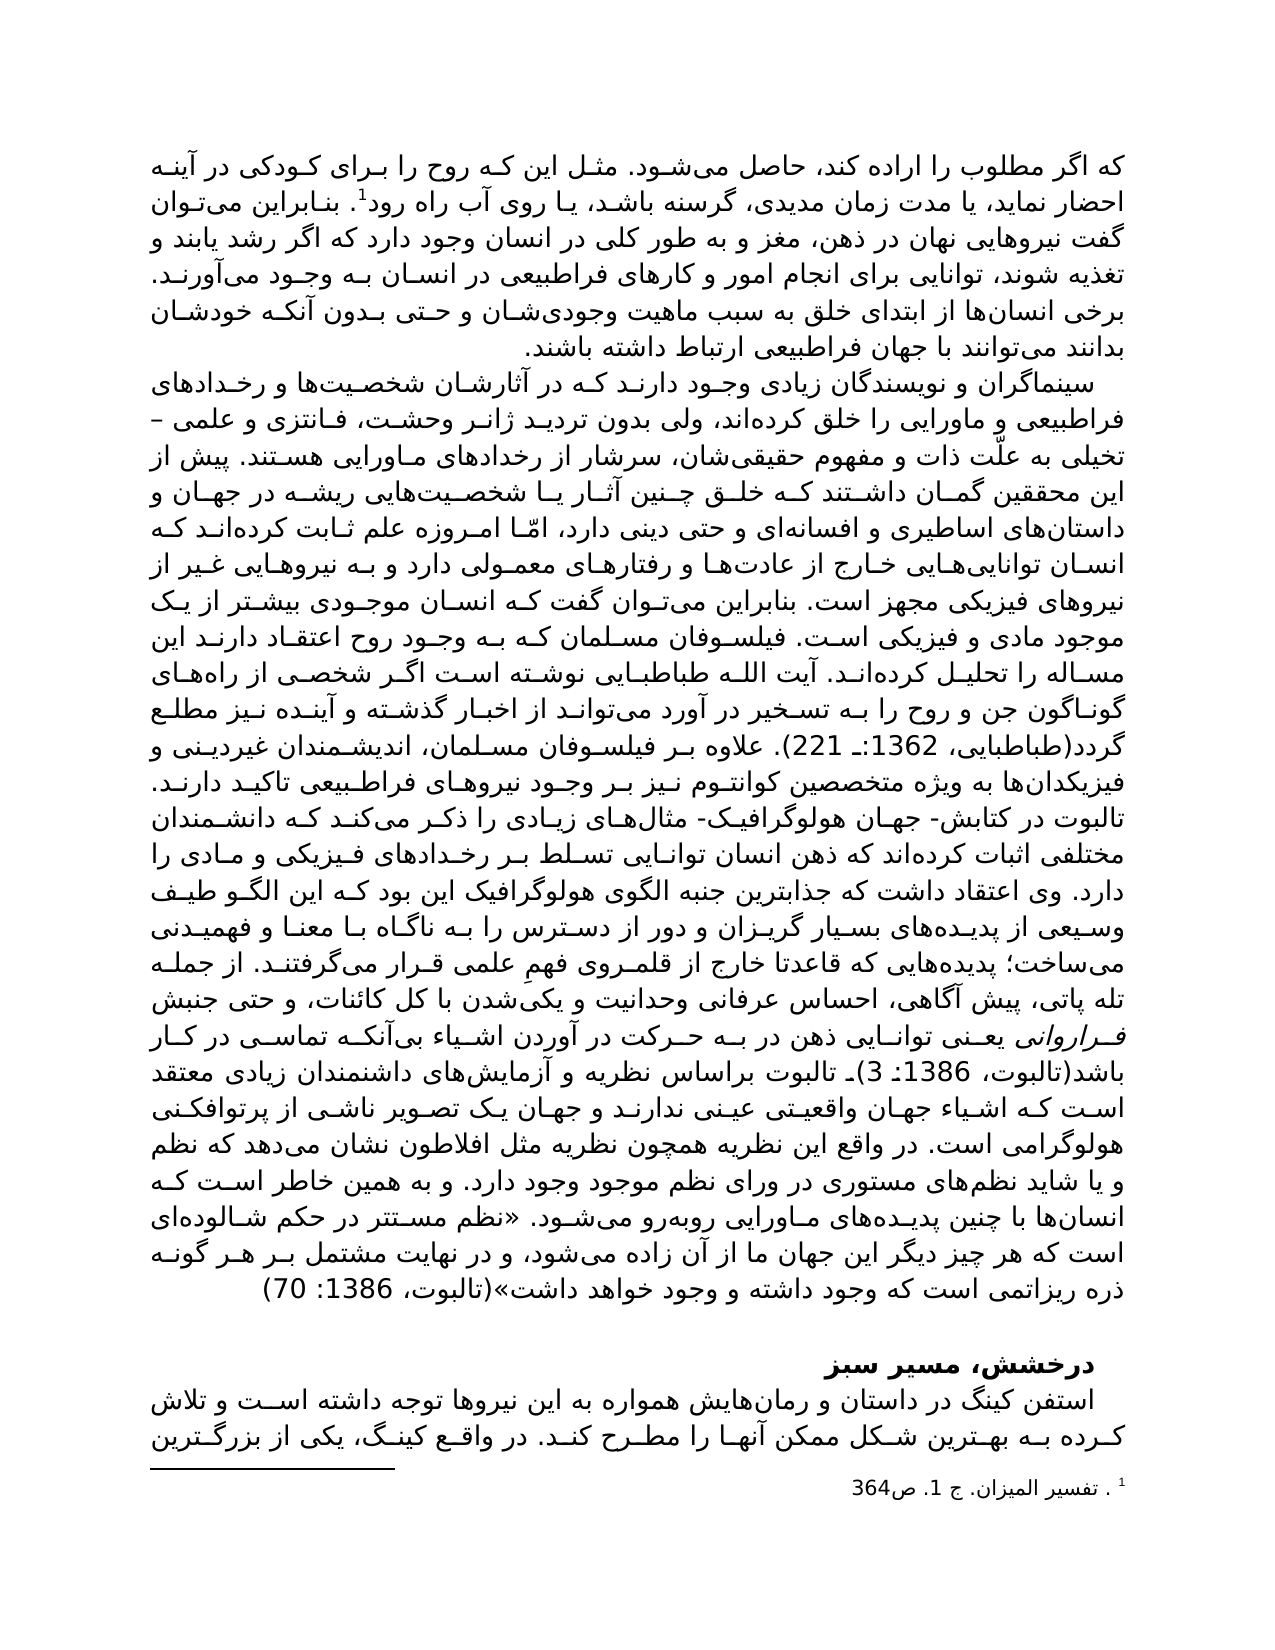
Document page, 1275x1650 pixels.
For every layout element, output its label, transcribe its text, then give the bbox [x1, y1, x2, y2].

text سینماگران و نویسندگان زیادی وجود دارند که در آثارشان شخصیت‌ها و رخدادهای فراطبیعی و ماورایی را خلق کرده‌اند، ولی بدون تردید ژانر وحشت، فانتزی و علمی – تخیلی به علّت ذات و مفهوم حقیقی‌شان، سرشار از رخدادهای ماورایی هستند. پیش از این محققین گمان داشتند که خلق چنین آثار یا شخصیت‌هایی ریشه در جهان و داستان‌های اساطیری و افسانه‌ای و حتی دینی دارد، امّا امروزه علم ثابت کرده‌اند که انسان توانایی‌هایی خارج از عادت‌ها و رفتارهای معمولی دارد و به نیروهایی غیر از نیروهای فیزیکی مجهز است. بنابراین می‌توان گفت که انسان موجودی بیشتر از یک موجود مادی و فیزیکی است. فیلسوفان مسلمان که به وجود روح اعتقاد دارند این مساله را تحلیل کرده‌اند. آیت الله طباطبایی نوشته است اگر شخصی از راه‌های گوناگون جن و روح را به تسخیر در آورد می‌تواند از اخبار گذشته و آینده نیز مطلع گردد(طباطبایی، 1362: 221). علاوه بر فیلسوفان مسلمان، اندیشمندان غیردینی و فیزیکدان‌ها به ویژه متخصصین کوانتوم نیز بر وجود نیروهای فراطبیعی تاکید دارند. تالبوت در کتابش- جهان هولوگرافیک- مثال‌های زیادی را ذکر می‌کند که دانشمندان مختلفی اثبات کرده‌اند که ذهن انسان توانایی تسلط بر رخدادهای فیزیکی و مادی را دارد. وی اعتقاد داشت که جذابترین جنبه الگوی هولوگرافیک این بود که این الگو طیف وسیعی از پدیده‌های بسیار گریزان و دور از دسترس را به ناگاه با معنا و فهمیدنی می‌ساخت؛ پدیده‌هایی که قاعدتا خارج از قلمروی فهمِ علمی قرار می‌گرفتند. از جمله تله پاتی، پیش آگاهی، احساس عرفانی وحدانیت و یکی‌شدن با کل کائنات، و حتی جنبش فراروانی یعنی توانایی ذهن در به حرکت در آوردن اشیاء بی‌آنکه تماسی در کار باشد(تالبوت، 1386: 3). تالبوت براساس نظریه و آزمایش‌های داشنمندان زیادی معتقد است که اشیاء جهان واقعیتی عینی ندارند و جهان یک تصویر ناشی از پرتوافکنی هولوگرامی است. در واقع این نظریه همچون نظریه مثل افلاطون نشان می‌دهد که نظم و یا شاید نظم‌های مستوری در ورای نظم موجود وجود دارد. و به همین خاطر است که انسان‌ها با چنین پدیده‌های ماورایی روبه‌رو می‌شود. «نظم مستتر در حکم شالوده‌ای است که هر چیز دیگر این جهان ما از آن زاده می‌شود، و در نهایت مشتمل بر هر گونه ذره ریزاتمی است که وجود داشته و وجود خواهد داشت»(تالبوت، 1386: 70) [150, 1015, 1125, 1305]
text درخشش، مسیر سبز [150, 1348, 1125, 1379]
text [150, 182, 1125, 223]
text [150, 1384, 1125, 1420]
